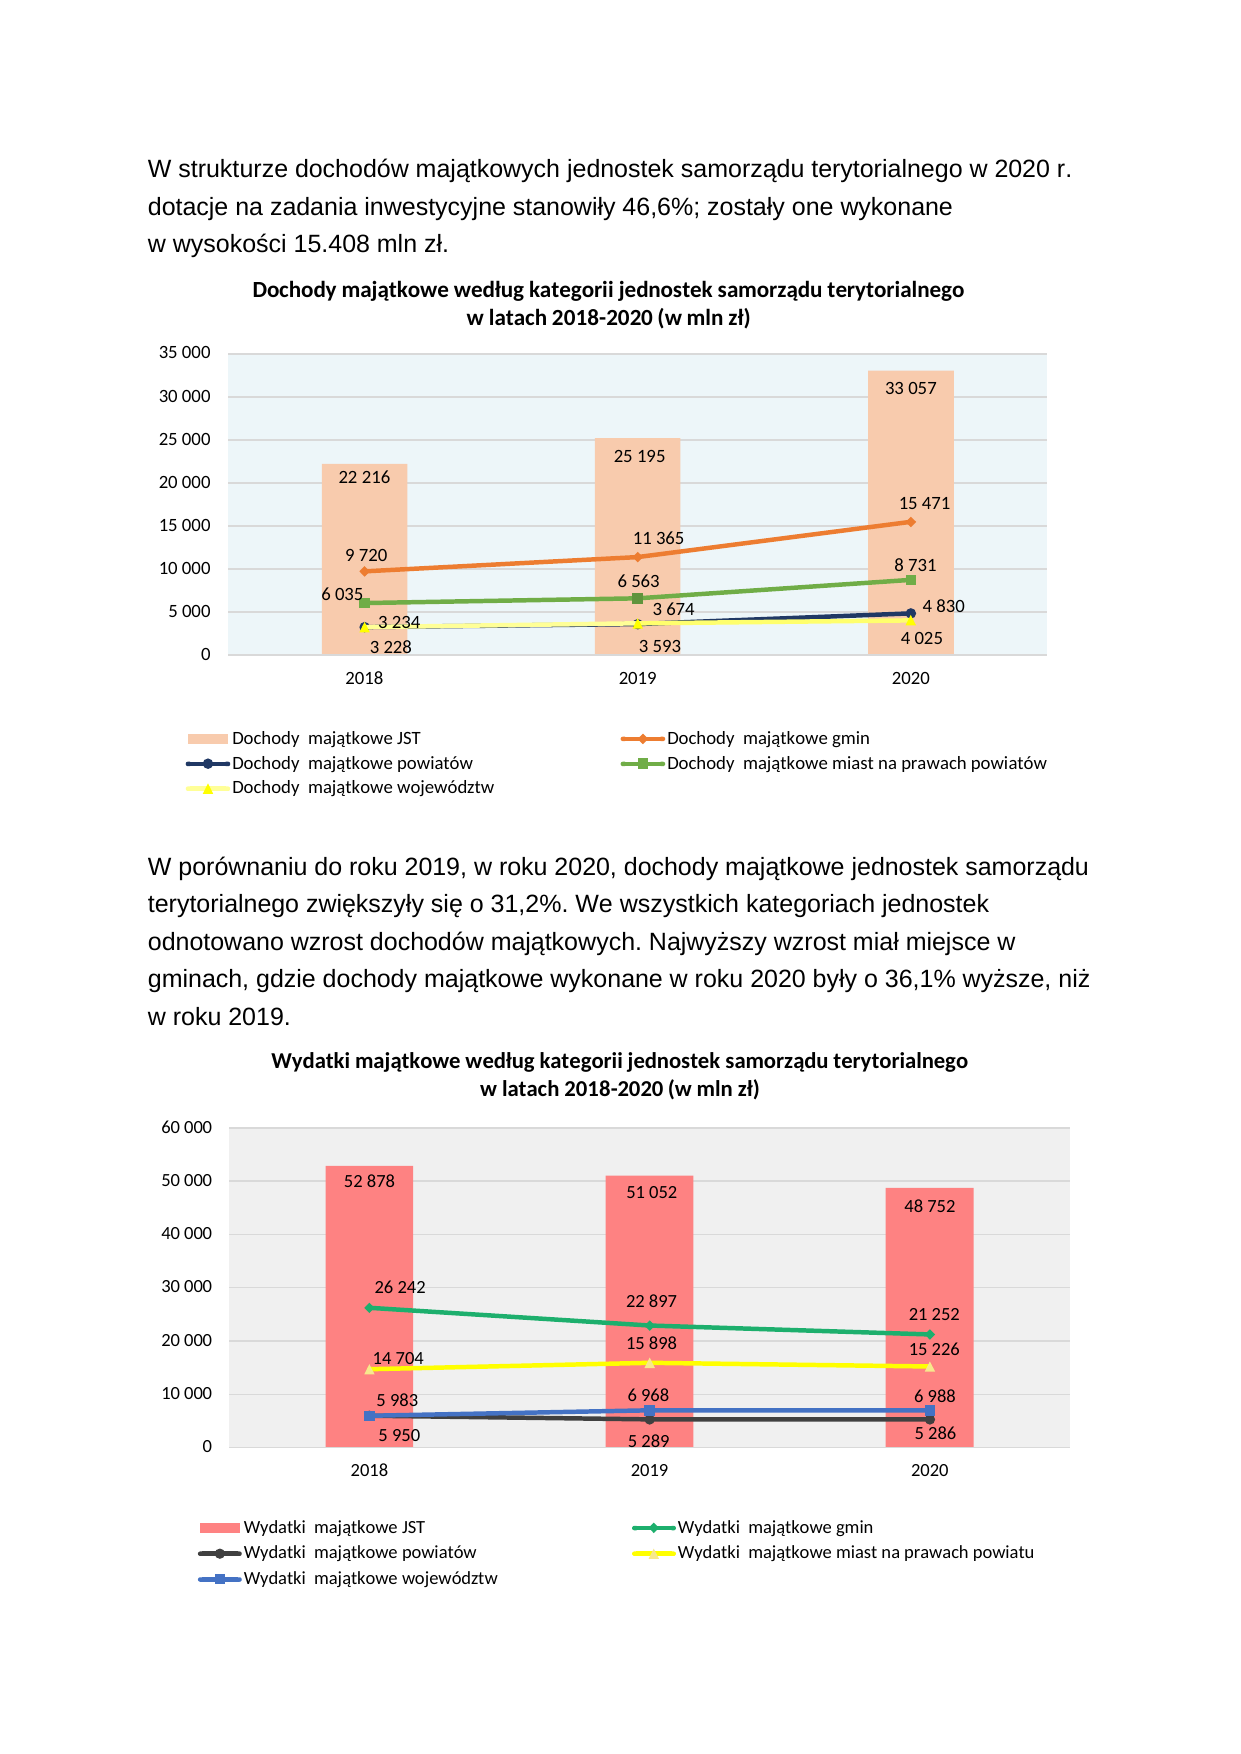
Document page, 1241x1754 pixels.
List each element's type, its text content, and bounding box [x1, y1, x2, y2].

text W strukturze dochodów majątkowych jednostek samorządu terytorialnego w 2020 r. dotacje na zadania inwestycyjne stanowiły 46,6%; zostały one wykonane w wysokości 15.408 mln zł. [148, 148, 1092, 260]
text W porównaniu do roku 2019, w roku 2020, dochody majątkowe jednostek samorządu terytorialnego zwiększyły się o 31,2%. We wszystkich kategoriach jednostek odnotowano wzrost dochodów majątkowych. Najwyższy wzrost miał miejsce w gminach, gdzie dochody majątkowe wykonane w roku 2020 były o 36,1% wyższe, niż w roku 2019. [148, 845, 1092, 1033]
